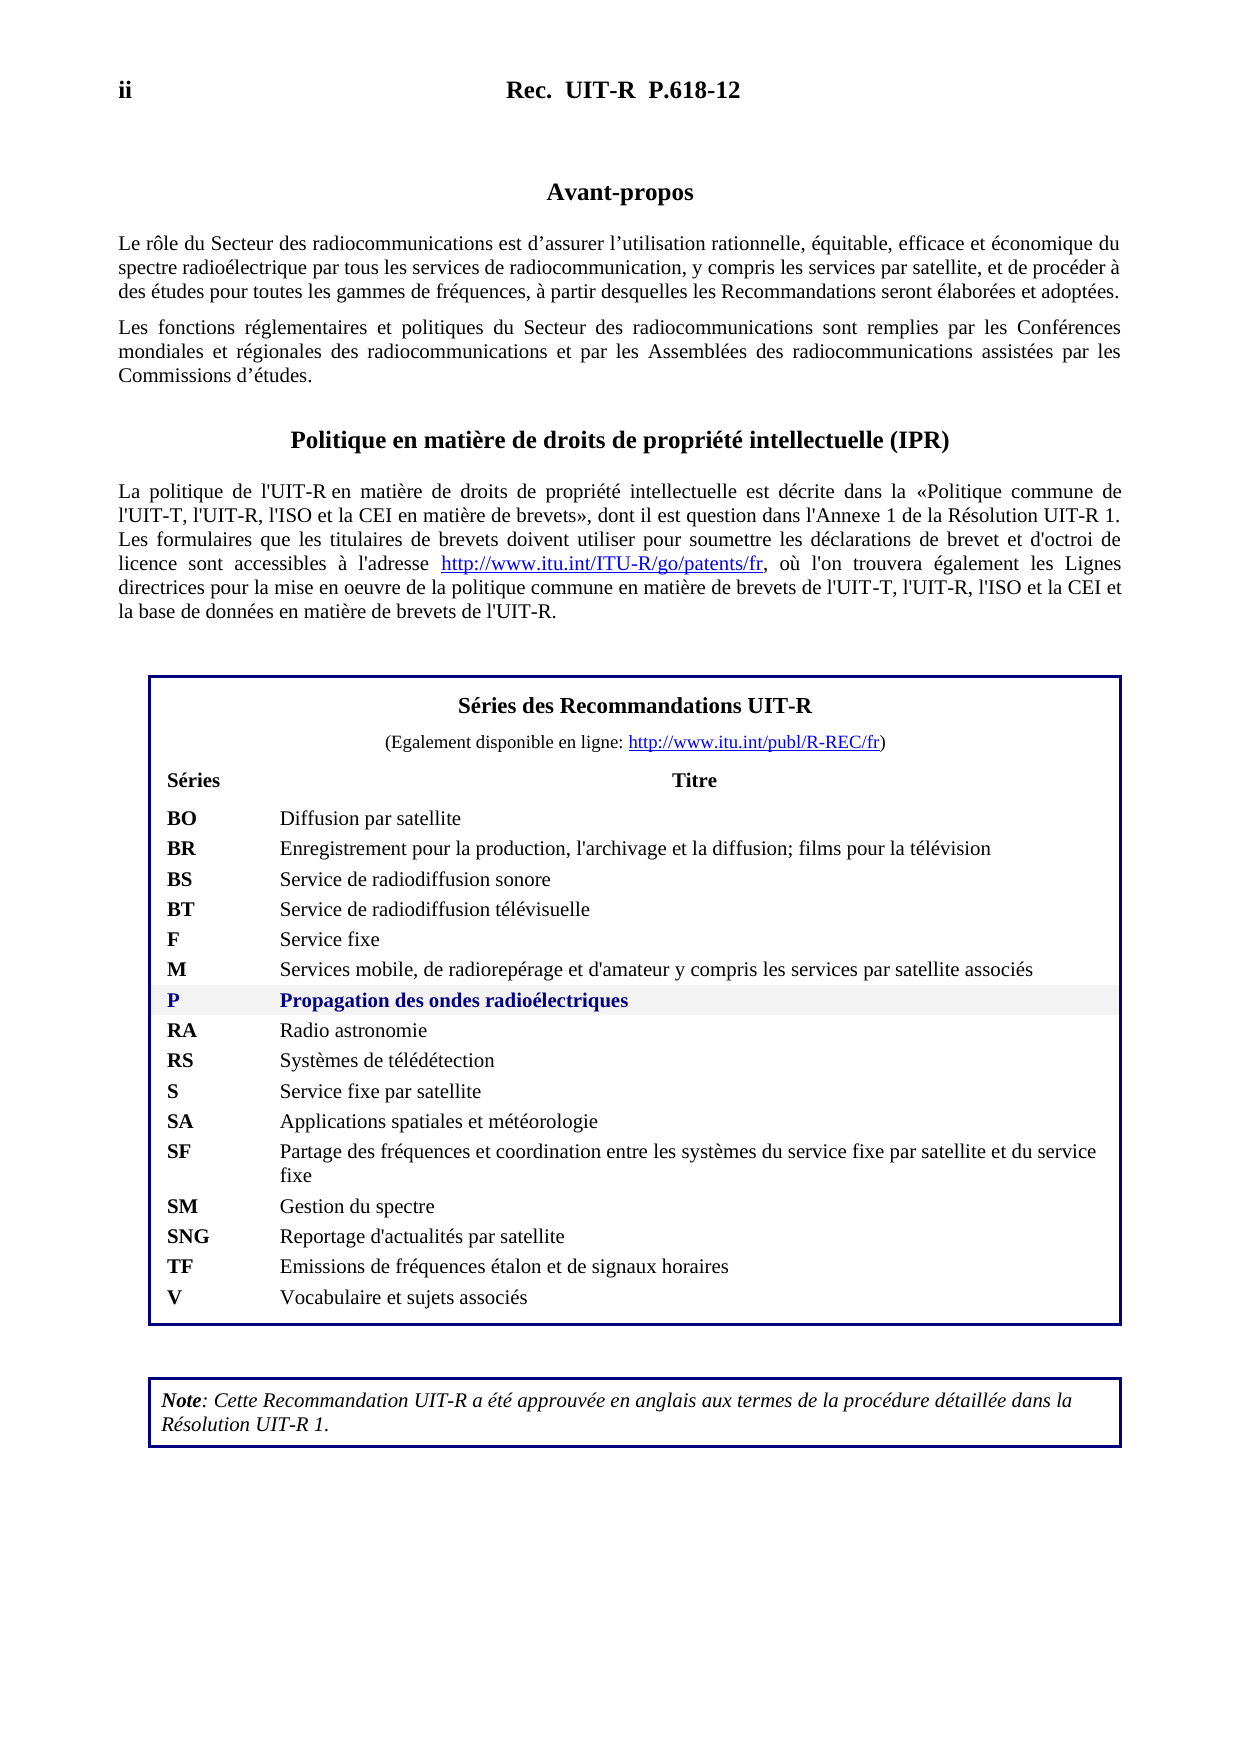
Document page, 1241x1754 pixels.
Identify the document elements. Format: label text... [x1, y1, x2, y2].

table_cell Titre [268, 759, 1119, 803]
table_cell Reportage d'actualités par satellite [268, 1221, 1119, 1251]
table_cell SF [151, 1136, 268, 1191]
subtitle Politique en matière de droits de propriété intellectuelle (IPR) [118, 425, 1122, 454]
table_cell SA [151, 1106, 268, 1136]
text Avant-propos [118, 177, 1122, 206]
table_cell Service de radiodiffusion sonore [268, 863, 1119, 894]
table_cell TF [151, 1251, 268, 1281]
table_cell Gestion du spectre [268, 1191, 1119, 1221]
table_cell BS [151, 863, 268, 894]
table_cell Emissions de fréquences étalon et de signaux horaires [268, 1251, 1119, 1281]
table_cell Séries [151, 759, 268, 803]
table_cell V [151, 1281, 268, 1323]
table_cell SNG [151, 1221, 268, 1251]
table_cell Vocabulaire et sujets associés [268, 1281, 1119, 1323]
text La politique de l'UIT-R en matière de droits de propriété intellectuelle est décrite dans la «Politique commune de l'UIT-T, l'UIT-R, l'ISO et la CEI en matière de brevets», dont il est question dans l'Annexe 1 de la Résolution UIT-R 1. Les formulaires que les titulaires de brevets doivent utiliser pour soumettre les déclarations de brevet et d'octroi de licence sont accessibles à l'adresse http://www.itu.int/ITU-R/go/patents/fr, où l'on trouvera également les Lignes directrices pour la mise en oeuvre de la politique commune en matière de brevets de l'UIT-T, l'UIT-R, l'ISO et la CEI et la base de données en matière de brevets de l'UIT-R. [118, 479, 1122, 623]
table_cell Systèmes de télédétection [268, 1045, 1119, 1076]
table_cell Service fixe par satellite [268, 1076, 1119, 1106]
table_cell Partage des fréquences et coordination entre les systèmes du service fixe par satellite et du service fixe [268, 1136, 1119, 1191]
table_header Séries des Recommandations UIT-R (Egalement disponible en ligne: http://www.itu.int/publ/R-REC/fr) [151, 678, 1119, 759]
table_cell Propagation des ondes radioélectriques [268, 985, 1119, 1015]
table_cell BR [151, 833, 268, 863]
table_cell BT [151, 894, 268, 924]
table_cell Diffusion par satellite [268, 803, 1119, 833]
table_cell SM [151, 1191, 268, 1221]
text Le rôle du Secteur des radiocommunications est d’assurer l’utilisation rationnelle, équitable, efficace et économique du spectre radioélectrique par tous les services de radiocommunication, y compris les services par satellite, et de procéder à des études pour toutes les gammes de fréquences, à partir desquelles les Recommandations seront élaborées et adoptées. [118, 231, 1122, 303]
table_cell Enregistrement pour la production, l'archivage et la diffusion; films pour la télévision [268, 833, 1119, 863]
table_cell P [151, 985, 268, 1015]
table_cell Service de radiodiffusion télévisuelle [268, 894, 1119, 924]
table_cell Service fixe [268, 924, 1119, 954]
table_cell RS [151, 1045, 268, 1076]
table_cell Services mobile, de radiorepérage et d'amateur y compris les services par satellite associés [268, 954, 1119, 984]
table_cell RA [151, 1015, 268, 1045]
table_cell Applications spatiales et météorologie [268, 1106, 1119, 1136]
table_cell S [151, 1076, 268, 1106]
table_cell M [151, 954, 268, 984]
table_cell BO [151, 803, 268, 833]
table_cell F [151, 924, 268, 954]
text Les fonctions réglementaires et politiques du Secteur des radiocommunications sont remplies par les Conférences mondiales et régionales des radiocommunications et par les Assemblées des radiocommunications assistées par les Commissions d’études. [118, 315, 1122, 387]
table_cell Radio astronomie [268, 1015, 1119, 1045]
table_header Note: Cette Recommandation UIT-R a été approuvée en anglais aux termes de la procédure détaillée dans la Résolution UIT-R 1. [151, 1380, 1119, 1445]
